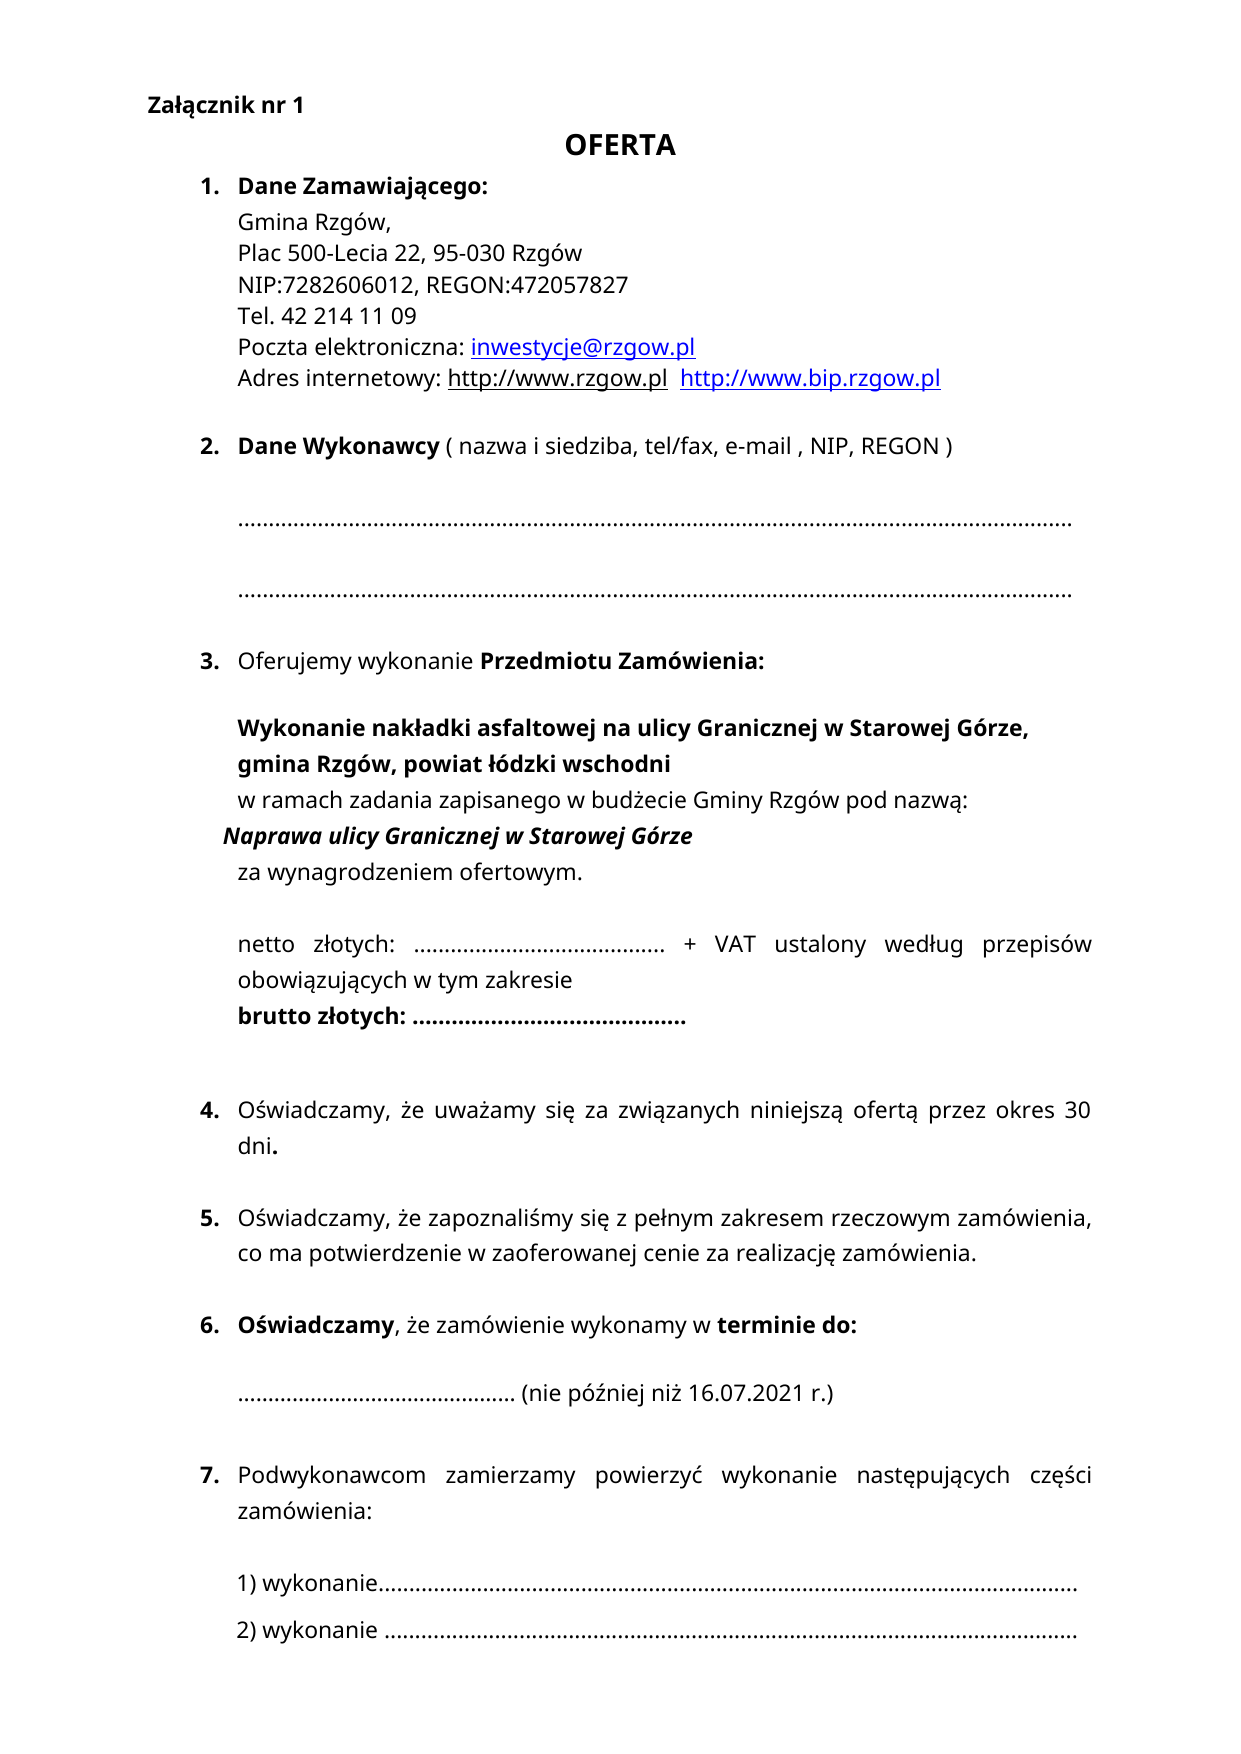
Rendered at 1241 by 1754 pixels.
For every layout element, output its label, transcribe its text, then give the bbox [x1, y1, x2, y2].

list Oferujemy wykonanie Przedmiotu Zamówienia: [200, 645, 1093, 676]
list Plac 500-Lecia 22, 95-030 Rzgów [237, 237, 1093, 269]
list Tel. 42 214 11 09 [237, 300, 1093, 331]
list Dane Wykonawcy ( nazwa i siedziba, tel/fax, e-mail , NIP, REGON ) [200, 429, 1093, 461]
list ........................................................................................................................................ [237, 501, 1093, 533]
text 1) wykonanie.................................................................................................................. [207, 1567, 1093, 1598]
list Gmina Rzgów, [237, 206, 1093, 237]
list Oświadczamy, że zamówienie wykonamy w terminie do: [200, 1309, 1093, 1341]
list za wynagrodzeniem ofertowym. [237, 856, 1093, 887]
list Oświadczamy, że zapoznaliśmy się z pełnym zakresem rzeczowym zamówienia, co ma potwierdzenie w zaoferowanej cenie za realizację zamówienia. [200, 1201, 1093, 1269]
text 2) wykonanie ................................................................................................................. [236, 1614, 1093, 1645]
list …………………….………………… (nie później niż 16.07.2021 r.) [237, 1376, 1093, 1408]
list Wykonanie nakładki asfaltowej na ulicy Granicznej w Starowej Górze, gmina Rzgów, powiat łódzki wschodni [237, 712, 1093, 779]
list Dane Zamawiającego: [200, 170, 1093, 201]
list NIP:7282606012, REGON:472057827 [237, 269, 1093, 300]
list netto złotych: ......................................... + VAT ustalony według przepisów obowiązujących w tym zakresie [237, 928, 1093, 995]
list brutto złotych: …………………….…………….. [237, 1000, 1093, 1031]
list Naprawa ulicy Granicznej w Starowej Górze [223, 820, 1093, 851]
list Oświadczamy, że uważamy się za związanych niniejszą ofertą przez okres 30 dni. [200, 1094, 1093, 1161]
list w ramach zadania zapisanego w budżecie Gminy Rzgów pod nazwą: [237, 784, 1093, 816]
text OFERTA [148, 124, 1093, 164]
list Podwykonawcom zamierzamy powierzyć wykonanie następujących części zamówienia: [200, 1459, 1093, 1526]
text Załącznik nr 1 [148, 89, 1093, 120]
list ........................................................................................................................................ [237, 573, 1093, 604]
list Poczta elektroniczna: inwestycje@rzgow.pl Adres internetowy: http://www.rzgow.pl http://www.bip.rzgow.pl [237, 331, 1093, 394]
